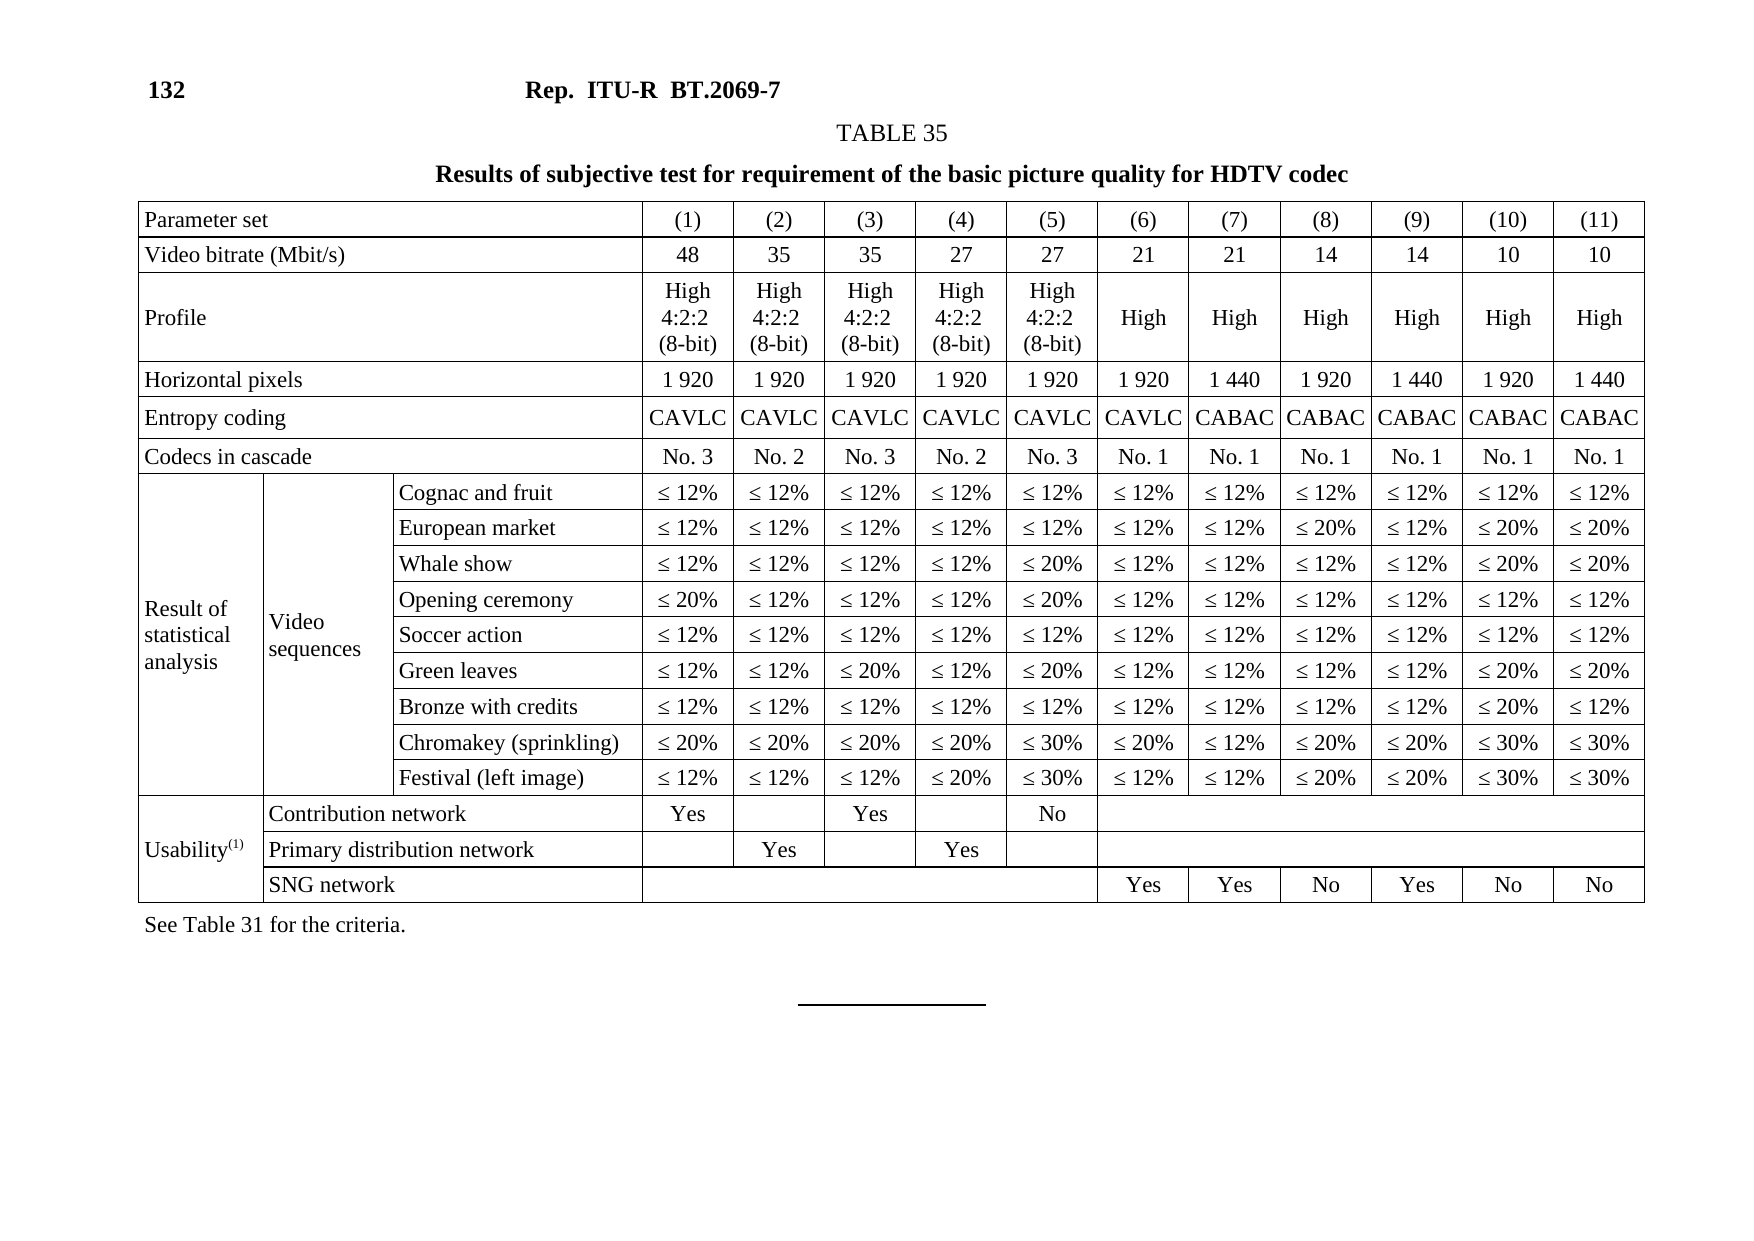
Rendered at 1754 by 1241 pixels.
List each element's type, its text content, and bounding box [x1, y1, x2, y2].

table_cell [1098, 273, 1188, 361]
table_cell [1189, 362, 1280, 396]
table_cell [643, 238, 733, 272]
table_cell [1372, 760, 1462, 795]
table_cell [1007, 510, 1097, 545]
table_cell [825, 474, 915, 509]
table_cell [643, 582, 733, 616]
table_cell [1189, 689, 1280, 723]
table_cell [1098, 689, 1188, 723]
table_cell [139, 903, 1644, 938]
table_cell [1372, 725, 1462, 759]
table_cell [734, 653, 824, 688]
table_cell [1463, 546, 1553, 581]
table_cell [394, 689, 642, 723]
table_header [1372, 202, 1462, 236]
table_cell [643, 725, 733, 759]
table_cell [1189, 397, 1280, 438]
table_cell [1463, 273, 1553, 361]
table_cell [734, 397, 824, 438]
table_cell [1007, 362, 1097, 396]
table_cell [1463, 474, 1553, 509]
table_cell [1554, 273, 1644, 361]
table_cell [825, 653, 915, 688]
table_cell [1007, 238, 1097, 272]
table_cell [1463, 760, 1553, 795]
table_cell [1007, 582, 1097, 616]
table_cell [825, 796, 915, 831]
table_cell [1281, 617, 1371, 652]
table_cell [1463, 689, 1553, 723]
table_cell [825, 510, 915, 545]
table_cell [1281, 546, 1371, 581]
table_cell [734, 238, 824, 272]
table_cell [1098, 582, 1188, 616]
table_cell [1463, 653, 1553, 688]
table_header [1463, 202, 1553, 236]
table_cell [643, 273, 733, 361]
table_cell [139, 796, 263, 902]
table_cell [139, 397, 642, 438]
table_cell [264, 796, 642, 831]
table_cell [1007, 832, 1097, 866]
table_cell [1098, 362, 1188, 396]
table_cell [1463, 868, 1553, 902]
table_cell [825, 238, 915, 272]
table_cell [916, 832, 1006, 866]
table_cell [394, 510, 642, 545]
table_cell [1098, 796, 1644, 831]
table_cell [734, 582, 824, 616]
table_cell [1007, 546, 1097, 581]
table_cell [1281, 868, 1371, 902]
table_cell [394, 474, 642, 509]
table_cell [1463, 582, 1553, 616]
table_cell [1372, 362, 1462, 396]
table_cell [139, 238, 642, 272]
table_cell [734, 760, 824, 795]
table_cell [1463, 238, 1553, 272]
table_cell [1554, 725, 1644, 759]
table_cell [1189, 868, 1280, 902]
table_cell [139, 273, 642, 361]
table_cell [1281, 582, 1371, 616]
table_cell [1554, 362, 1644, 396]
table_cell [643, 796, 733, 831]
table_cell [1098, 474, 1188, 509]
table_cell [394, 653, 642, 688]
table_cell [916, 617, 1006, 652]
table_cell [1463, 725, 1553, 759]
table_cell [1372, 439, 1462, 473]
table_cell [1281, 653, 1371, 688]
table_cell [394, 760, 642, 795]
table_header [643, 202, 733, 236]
text TABLE 35 [148, 118, 1636, 147]
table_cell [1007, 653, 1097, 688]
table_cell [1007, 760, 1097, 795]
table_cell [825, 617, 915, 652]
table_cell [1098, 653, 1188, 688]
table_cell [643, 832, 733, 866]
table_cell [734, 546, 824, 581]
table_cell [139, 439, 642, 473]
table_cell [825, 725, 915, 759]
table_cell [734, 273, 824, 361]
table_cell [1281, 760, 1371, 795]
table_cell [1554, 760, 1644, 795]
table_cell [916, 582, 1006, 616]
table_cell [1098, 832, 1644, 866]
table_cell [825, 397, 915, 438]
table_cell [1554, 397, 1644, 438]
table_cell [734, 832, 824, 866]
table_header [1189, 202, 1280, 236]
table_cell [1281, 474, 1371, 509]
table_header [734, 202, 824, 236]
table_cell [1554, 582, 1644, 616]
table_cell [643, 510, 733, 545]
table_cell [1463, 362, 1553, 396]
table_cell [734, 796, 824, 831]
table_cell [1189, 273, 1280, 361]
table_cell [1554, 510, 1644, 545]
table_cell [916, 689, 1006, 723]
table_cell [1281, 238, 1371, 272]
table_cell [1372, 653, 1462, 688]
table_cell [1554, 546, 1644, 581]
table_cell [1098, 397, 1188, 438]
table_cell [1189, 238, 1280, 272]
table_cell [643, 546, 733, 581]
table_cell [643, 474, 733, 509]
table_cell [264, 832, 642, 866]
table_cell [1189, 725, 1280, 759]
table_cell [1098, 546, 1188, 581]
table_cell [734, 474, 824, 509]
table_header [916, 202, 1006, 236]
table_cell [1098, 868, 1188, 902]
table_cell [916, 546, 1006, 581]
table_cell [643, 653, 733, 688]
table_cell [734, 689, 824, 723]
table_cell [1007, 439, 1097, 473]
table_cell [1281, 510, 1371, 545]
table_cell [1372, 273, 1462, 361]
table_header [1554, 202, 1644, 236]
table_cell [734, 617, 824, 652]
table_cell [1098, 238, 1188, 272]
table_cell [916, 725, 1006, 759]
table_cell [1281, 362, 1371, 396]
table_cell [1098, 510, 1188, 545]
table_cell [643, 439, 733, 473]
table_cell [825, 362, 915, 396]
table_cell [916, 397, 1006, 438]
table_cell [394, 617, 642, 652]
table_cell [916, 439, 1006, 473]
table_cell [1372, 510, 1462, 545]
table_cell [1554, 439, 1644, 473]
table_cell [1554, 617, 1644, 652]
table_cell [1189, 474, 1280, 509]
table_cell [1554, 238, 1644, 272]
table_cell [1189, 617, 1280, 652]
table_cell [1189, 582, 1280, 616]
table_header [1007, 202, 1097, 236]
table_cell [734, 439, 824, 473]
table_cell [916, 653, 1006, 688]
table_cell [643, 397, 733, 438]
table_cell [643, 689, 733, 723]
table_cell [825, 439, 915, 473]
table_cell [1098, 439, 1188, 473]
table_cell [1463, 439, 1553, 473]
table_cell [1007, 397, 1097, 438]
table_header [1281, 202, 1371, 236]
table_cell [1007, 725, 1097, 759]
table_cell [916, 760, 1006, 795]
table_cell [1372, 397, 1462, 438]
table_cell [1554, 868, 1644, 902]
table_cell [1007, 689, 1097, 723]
title Results of subjective test for requirement of the basic picture quality for HDTV codec [148, 159, 1636, 188]
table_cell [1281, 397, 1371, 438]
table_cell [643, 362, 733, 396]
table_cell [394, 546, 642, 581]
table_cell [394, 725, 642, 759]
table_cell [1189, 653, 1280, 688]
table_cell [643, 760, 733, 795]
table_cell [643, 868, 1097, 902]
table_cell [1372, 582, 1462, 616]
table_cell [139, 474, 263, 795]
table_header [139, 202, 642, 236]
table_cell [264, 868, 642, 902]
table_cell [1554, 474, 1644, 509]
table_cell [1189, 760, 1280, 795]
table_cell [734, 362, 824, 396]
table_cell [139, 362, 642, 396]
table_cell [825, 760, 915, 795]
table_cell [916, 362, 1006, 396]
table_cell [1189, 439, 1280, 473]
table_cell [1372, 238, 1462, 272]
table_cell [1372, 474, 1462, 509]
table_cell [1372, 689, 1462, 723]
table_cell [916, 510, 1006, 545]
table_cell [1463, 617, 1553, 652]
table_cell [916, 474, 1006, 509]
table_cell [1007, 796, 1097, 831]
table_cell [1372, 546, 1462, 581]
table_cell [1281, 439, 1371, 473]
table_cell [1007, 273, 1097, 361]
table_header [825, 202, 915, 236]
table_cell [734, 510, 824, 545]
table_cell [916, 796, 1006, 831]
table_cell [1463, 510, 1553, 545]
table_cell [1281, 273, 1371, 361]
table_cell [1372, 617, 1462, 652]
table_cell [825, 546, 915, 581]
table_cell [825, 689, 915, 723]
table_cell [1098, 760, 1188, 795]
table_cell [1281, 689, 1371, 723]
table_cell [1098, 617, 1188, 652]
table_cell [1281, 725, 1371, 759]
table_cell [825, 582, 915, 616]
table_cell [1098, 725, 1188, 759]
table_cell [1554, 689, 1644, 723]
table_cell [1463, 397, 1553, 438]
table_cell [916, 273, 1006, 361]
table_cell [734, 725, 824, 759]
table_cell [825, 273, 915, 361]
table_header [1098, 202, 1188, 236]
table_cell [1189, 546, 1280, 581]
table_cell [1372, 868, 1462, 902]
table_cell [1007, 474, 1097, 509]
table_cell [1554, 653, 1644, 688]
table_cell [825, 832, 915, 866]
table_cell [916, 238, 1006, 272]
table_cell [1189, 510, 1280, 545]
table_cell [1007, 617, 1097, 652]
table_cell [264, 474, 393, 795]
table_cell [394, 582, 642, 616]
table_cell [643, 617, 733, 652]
